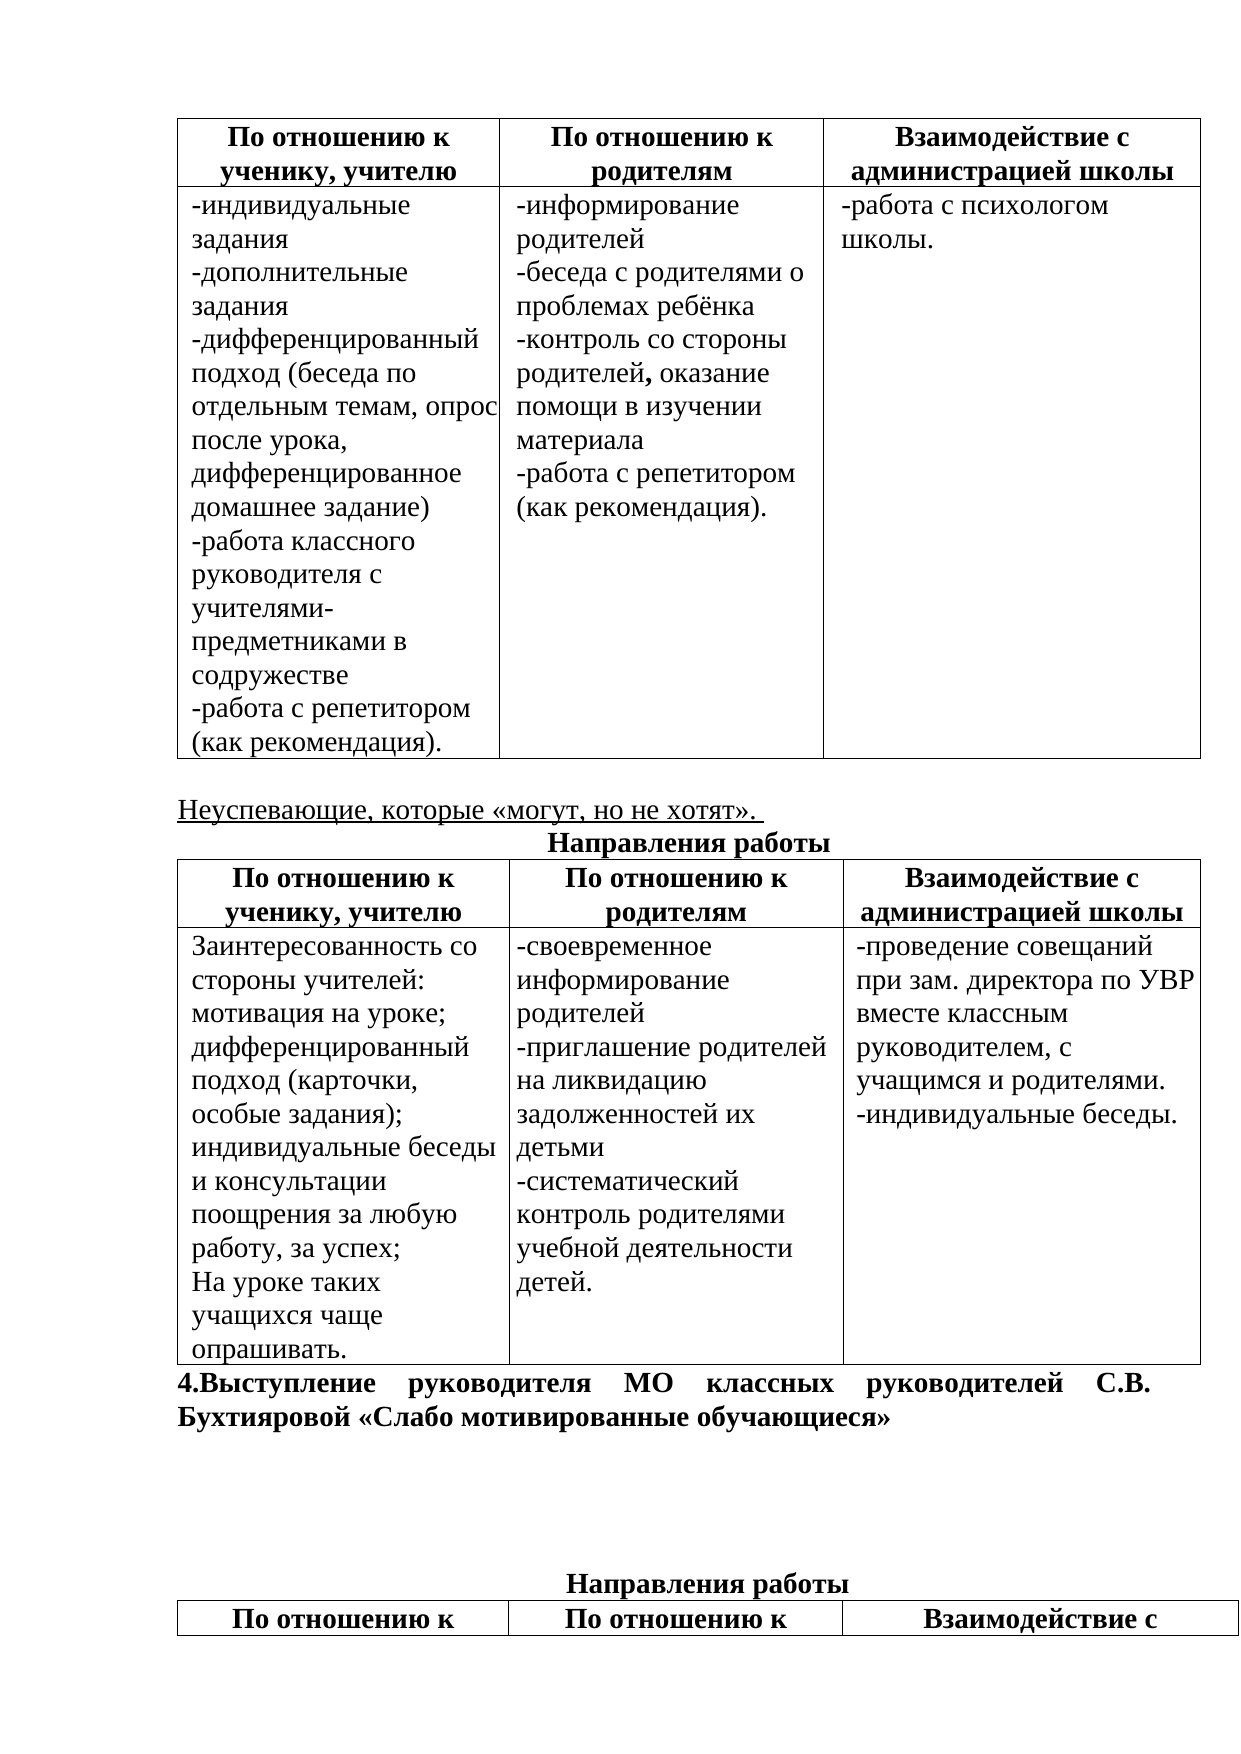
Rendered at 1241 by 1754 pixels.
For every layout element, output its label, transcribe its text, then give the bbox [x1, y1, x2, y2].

table_cell -своевременное информирование родителей -приглашение родителей на ликвидацию задолженностей их детьми -систематический контроль родителями учебной деятельности детей. [510, 928, 843, 1364]
table_header Направления работы [177, 826, 1201, 859]
table_cell По отношению к ученику, учителю [178, 860, 509, 927]
table_header Направления работы [177, 1433, 1238, 1600]
text Неуспевающие, которые «могут, но не хотят». [177, 792, 1152, 826]
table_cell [178, 1601, 508, 1635]
table_cell По отношению к родителям [510, 860, 843, 927]
table_cell -индивидуальные задания -дополнительные задания -дифференцированный подход (беседа по отдельным темам, опрос после урока, дифференцированное домашнее задание) -работа классного руководителя с учителями-предметниками в содружестве -работа с репетитором (как рекомендация). [178, 187, 499, 757]
table_cell По отношению к ученику, учителю [178, 119, 499, 186]
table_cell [509, 1601, 842, 1635]
table_cell Взаимодействие с администрацией школы [844, 860, 1200, 927]
table_cell -проведение совещаний при зам. директора по УВР вместе классным руководителем, с учащимся и родителями. -индивидуальные беседы. [844, 928, 1200, 1364]
table_cell -информирование родителей -беседа с родителями о проблемах ребёнка -контроль со стороны родителей, оказание помощи в изучении материала -работа с репетитором (как рекомендация). [500, 187, 823, 757]
text 4.Выступление руководителя МО классных руководителей С.В. Бухтияровой «Слабо мотивированные обучающиеся» [177, 1365, 1152, 1432]
table_cell -работа с психологом школы. [824, 187, 1200, 757]
table_cell Заинтересованность со стороны учителей: мотивация на уроке; дифференцированный подход (карточки, особые задания); индивидуальные беседы и консультации поощрения за любую работу, за успех; На уроке таких учащихся чаще опрашивать. [178, 928, 509, 1364]
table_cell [843, 1601, 1238, 1635]
table_cell Взаимодействие с администрацией школы [824, 119, 1200, 186]
table_cell По отношению к родителям [500, 119, 823, 186]
